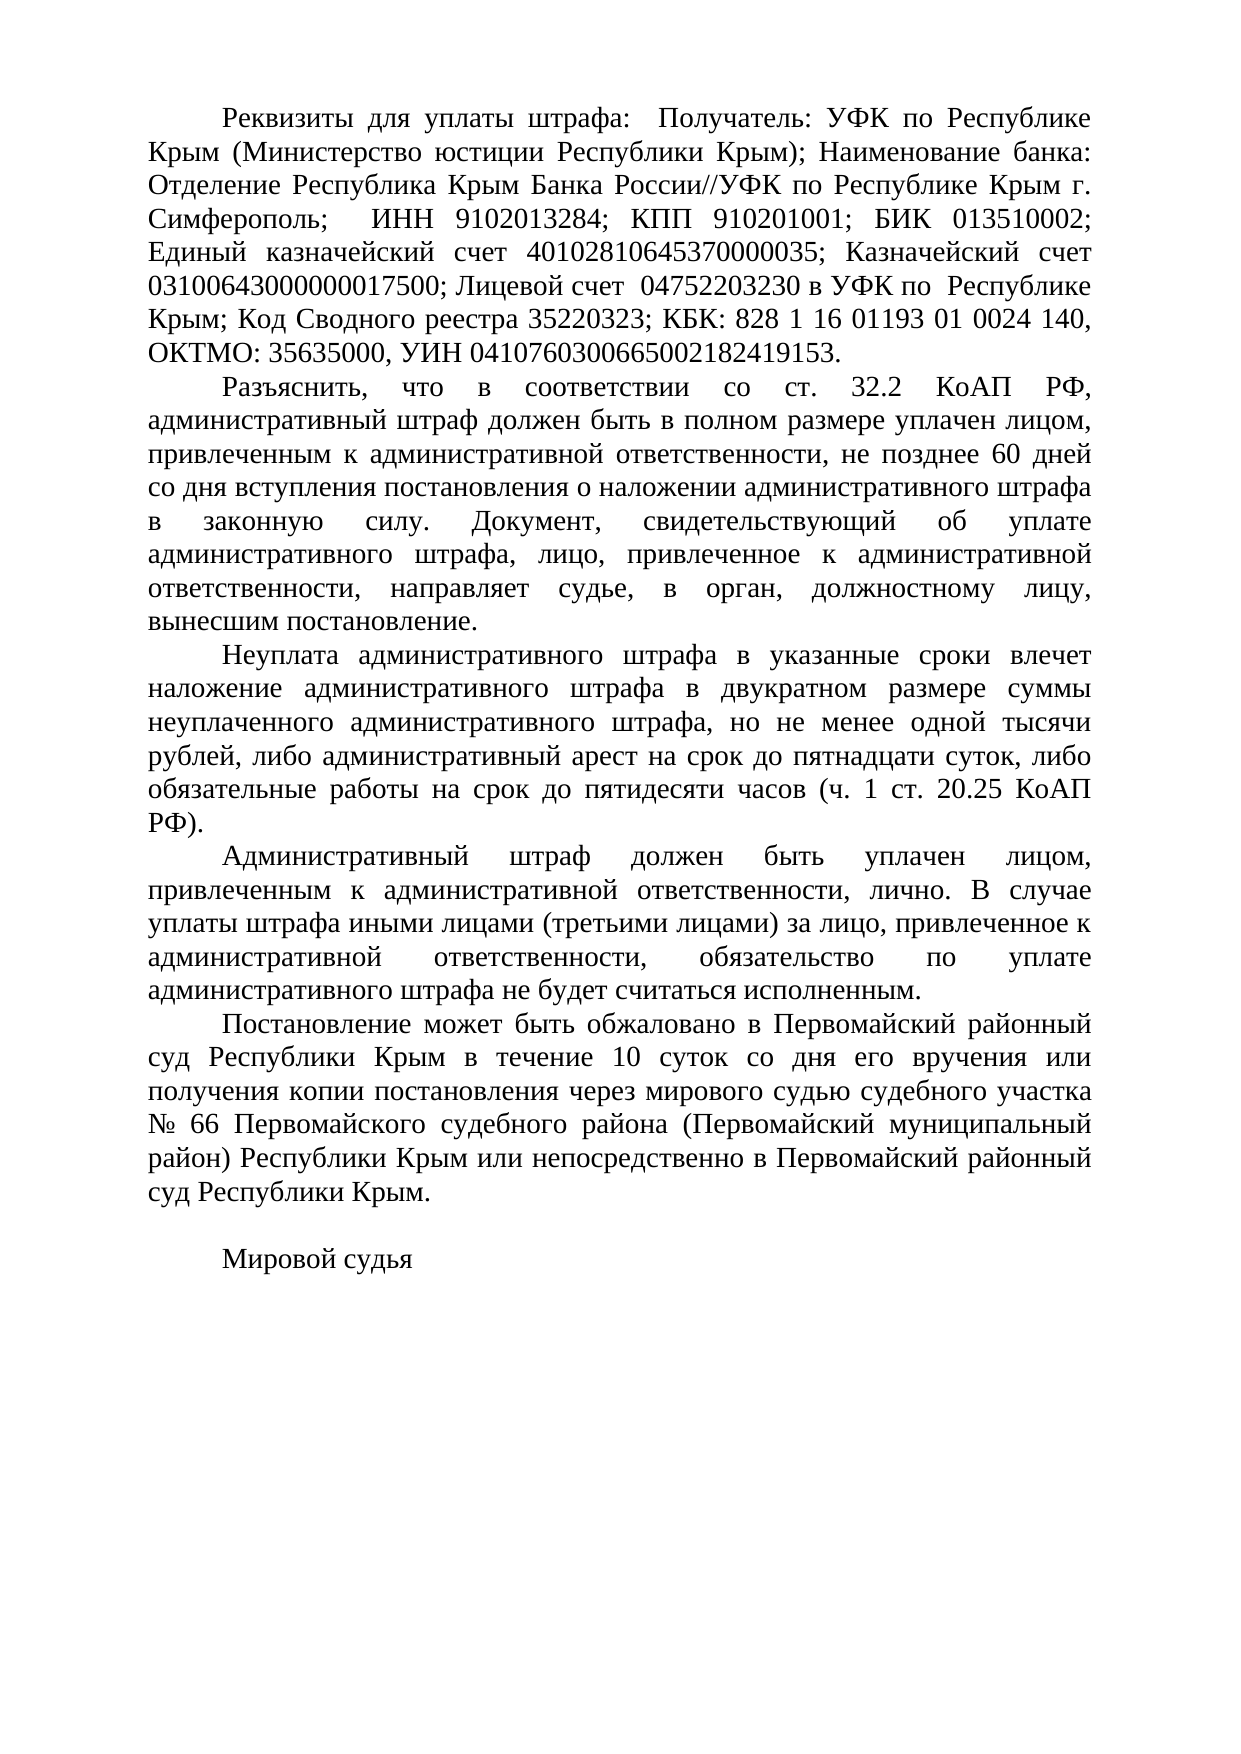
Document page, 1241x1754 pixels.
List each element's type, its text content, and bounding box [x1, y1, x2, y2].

text Мировой судья [148, 1241, 1092, 1274]
text Неуплата административного штрафа в указанные сроки влечет наложение административного штрафа в двукратном размере суммы неуплаченного административного штрафа, но не менее одной тысячи рублей, либо административный арест на срок до пятнадцати суток, либо обязательные работы на срок до пятидесяти часов (ч. 1 ст. 20.25 КоАП РФ). [148, 637, 1092, 838]
text Административный штраф должен быть уплачен лицом, привлеченным к административной ответственности, лично. В случае уплаты штрафа иными лицами (третьими лицами) за лицо, привлеченное к административной ответственности, обязательство по уплате административного штрафа не будет считаться исполненным. [148, 838, 1092, 1006]
text Разъяснить, что в соответствии со ст. 32.2 КоАП РФ, административный штраф должен быть в полном размере уплачен лицом, привлеченным к административной ответственности, не позднее 60 дней со дня вступления постановления о наложении административного штрафа в законную силу. Документ, свидетельствующий об уплате административного штрафа, лицо, привлеченное к административной ответственности, направляет судье, в орган, должностному лицу, вынесшим постановление. [148, 369, 1092, 637]
text Реквизиты для уплаты штрафа: Получатель: УФК по Республике Крым (Министерство юстиции Республики Крым); Наименование банка: Отделение Республика Крым Банка России//УФК по Республике Крым г. Симферополь; ИНН 9102013284; КПП 910201001; БИК 013510002; Единый казначейский счет 40102810645370000035; Казначейский счет 03100643000000017500; Лицевой счет 04752203230 в УФК по Республике Крым; Код Сводного реестра 35220323; КБК: 828 1 16 01193 01 0024 140, ОКТМО: 35635000, УИН 0410760300665002182419153. [148, 100, 1092, 369]
text Постановление может быть обжаловано в Первомайский районный суд Республики Крым в течение 10 суток со дня его вручения или получения копии постановления через мирового судью судебного участка № 66 Первомайского судебного района (Первомайский муниципальный район) Республики Крым или непосредственно в Первомайский районный суд Республики Крым. [148, 1006, 1092, 1207]
